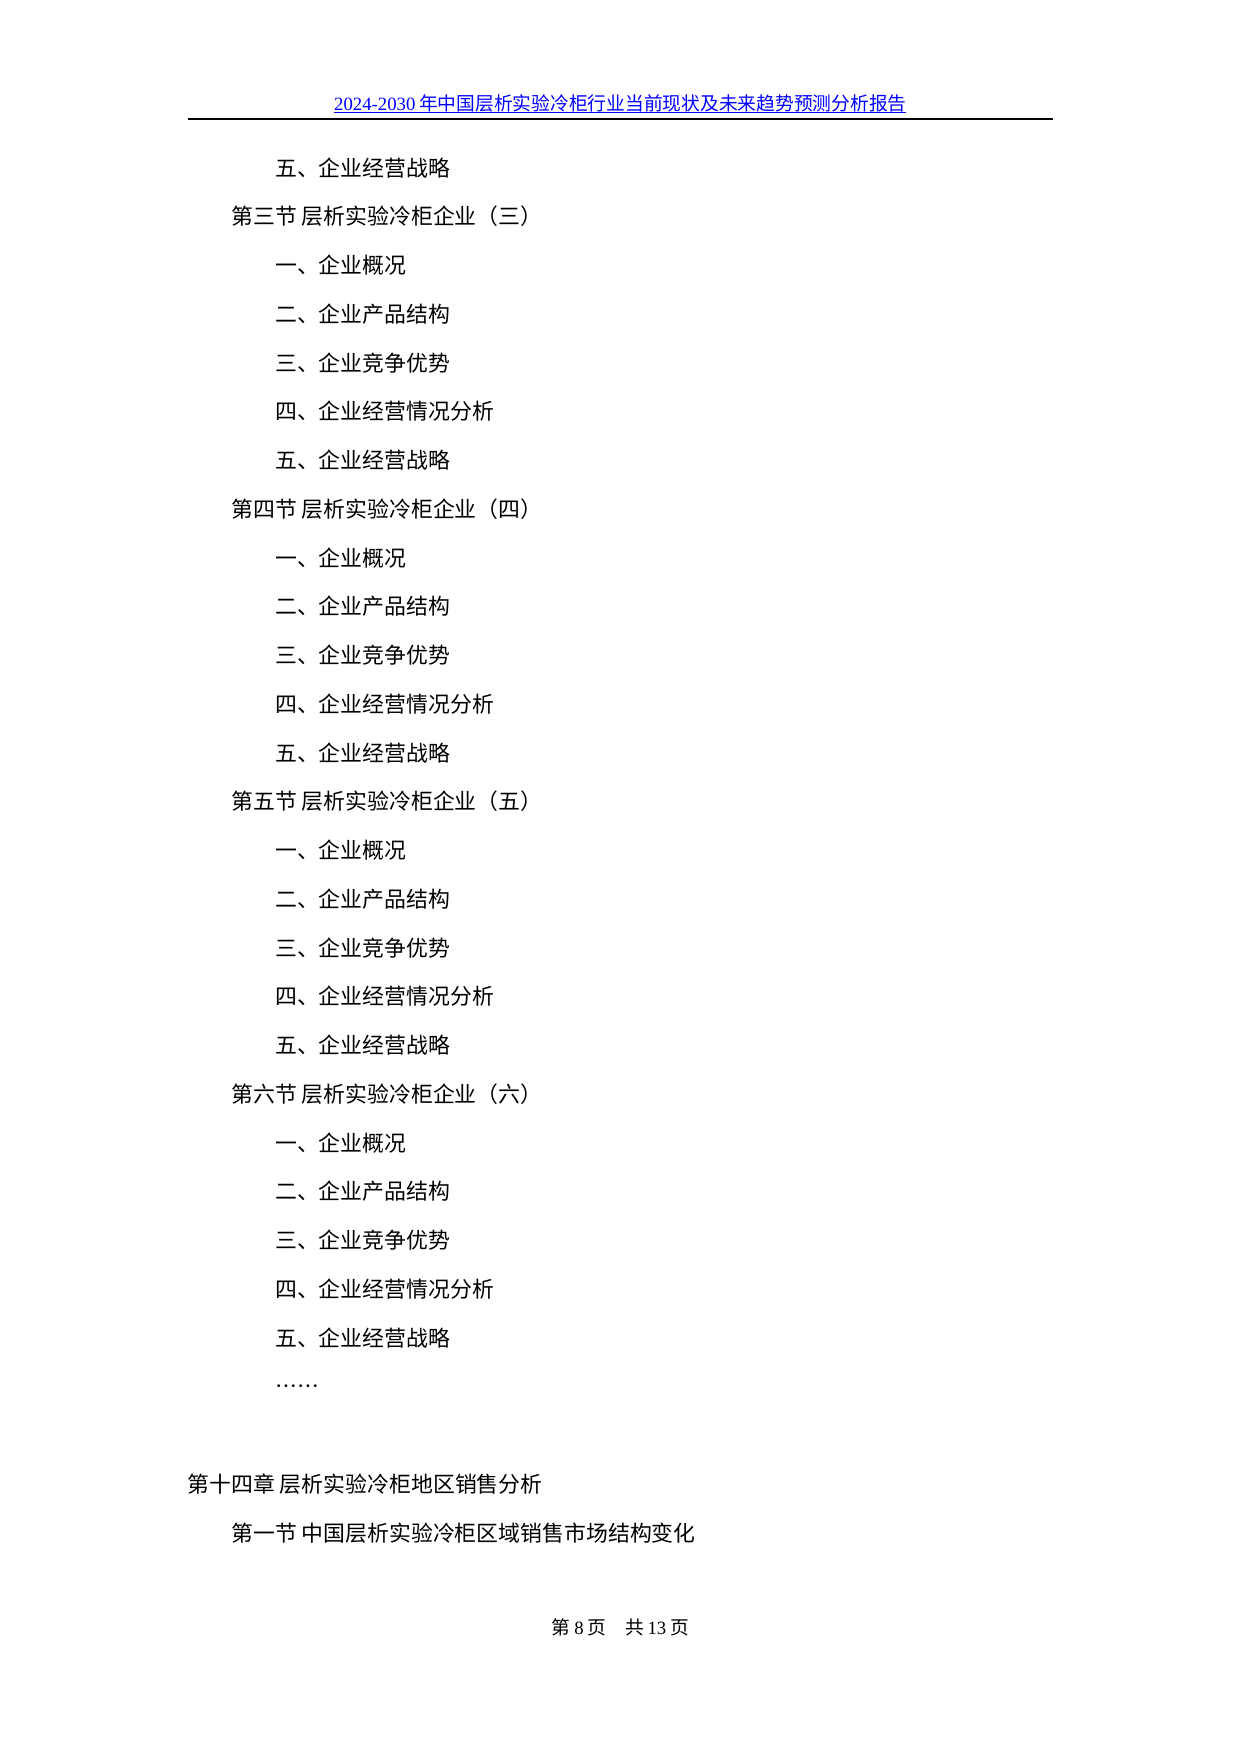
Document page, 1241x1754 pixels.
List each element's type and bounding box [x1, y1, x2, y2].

text [187, 150, 1053, 1548]
